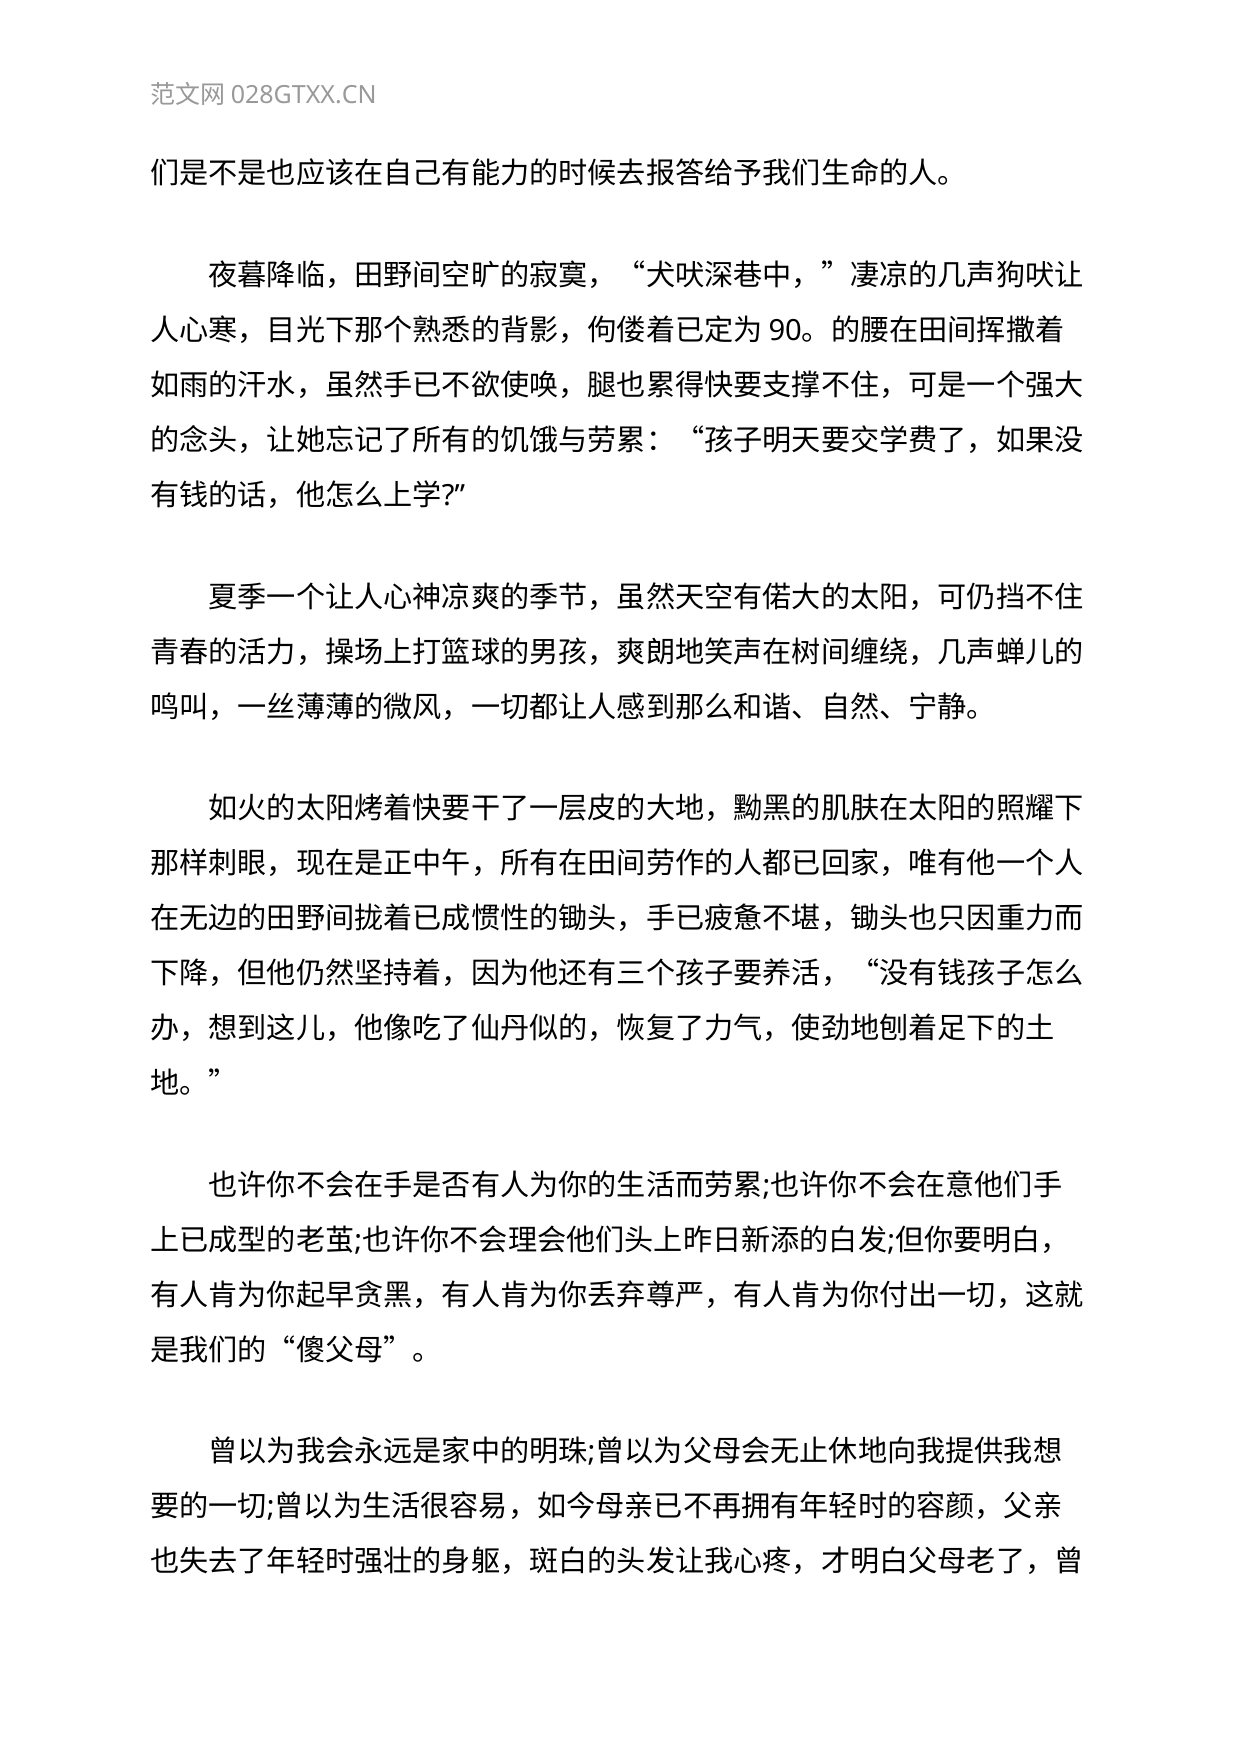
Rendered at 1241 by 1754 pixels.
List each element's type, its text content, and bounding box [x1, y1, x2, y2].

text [150, 150, 1090, 192]
text 夜暮降临，田野间空旷的寂寞，“犬吠深巷中，”凄凉的几声狗吠让人心寒，目光下那个熟悉的背影，佝偻着已定为90。的腰在田间挥撒着如雨的汗水，虽然手已不欲使唤，腿也累得快要支撑不住，可是一个强大的念头，让她忘记了所有的饥饿与劳累：“孩子明天要交学费了，如果没有钱的话，他怎么上学?” [150, 252, 1090, 514]
text 如火的太阳烤着快要干了一层皮的大地，黝黑的肌肤在太阳的照耀下那样刺眼，现在是正中午，所有在田间劳作的人都已回家，唯有他一个人在无边的田野间拢着已成惯性的锄头，手已疲惫不堪，锄头也只因重力而下降，但他仍然坚持着，因为他还有三个孩子要养活，“没有钱孩子怎么办，想到这儿，他像吃了仙丹似的，恢复了力气，使劲地刨着足下的土地。” [150, 785, 1090, 1102]
text 也许你不会在手是否有人为你的生活而劳累;也许你不会在意他们手上已成型的老茧;也许你不会理会他们头上昨日新添的白发;但你要明白，有人肯为你起早贪黑，有人肯为你丢弃尊严，有人肯为你付出一切，这就是我们的“傻父母”。 [150, 1161, 1090, 1368]
text 夏季一个让人心神凉爽的季节，虽然天空有偌大的太阳，可仍挡不住青春的活力，操场上打篮球的男孩，爽朗地笑声在树间缠绕，几声蝉儿的鸣叫，一丝薄薄的微风，一切都让人感到那么和谐、自然、宁静。 [150, 573, 1090, 726]
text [150, 1428, 1090, 1580]
